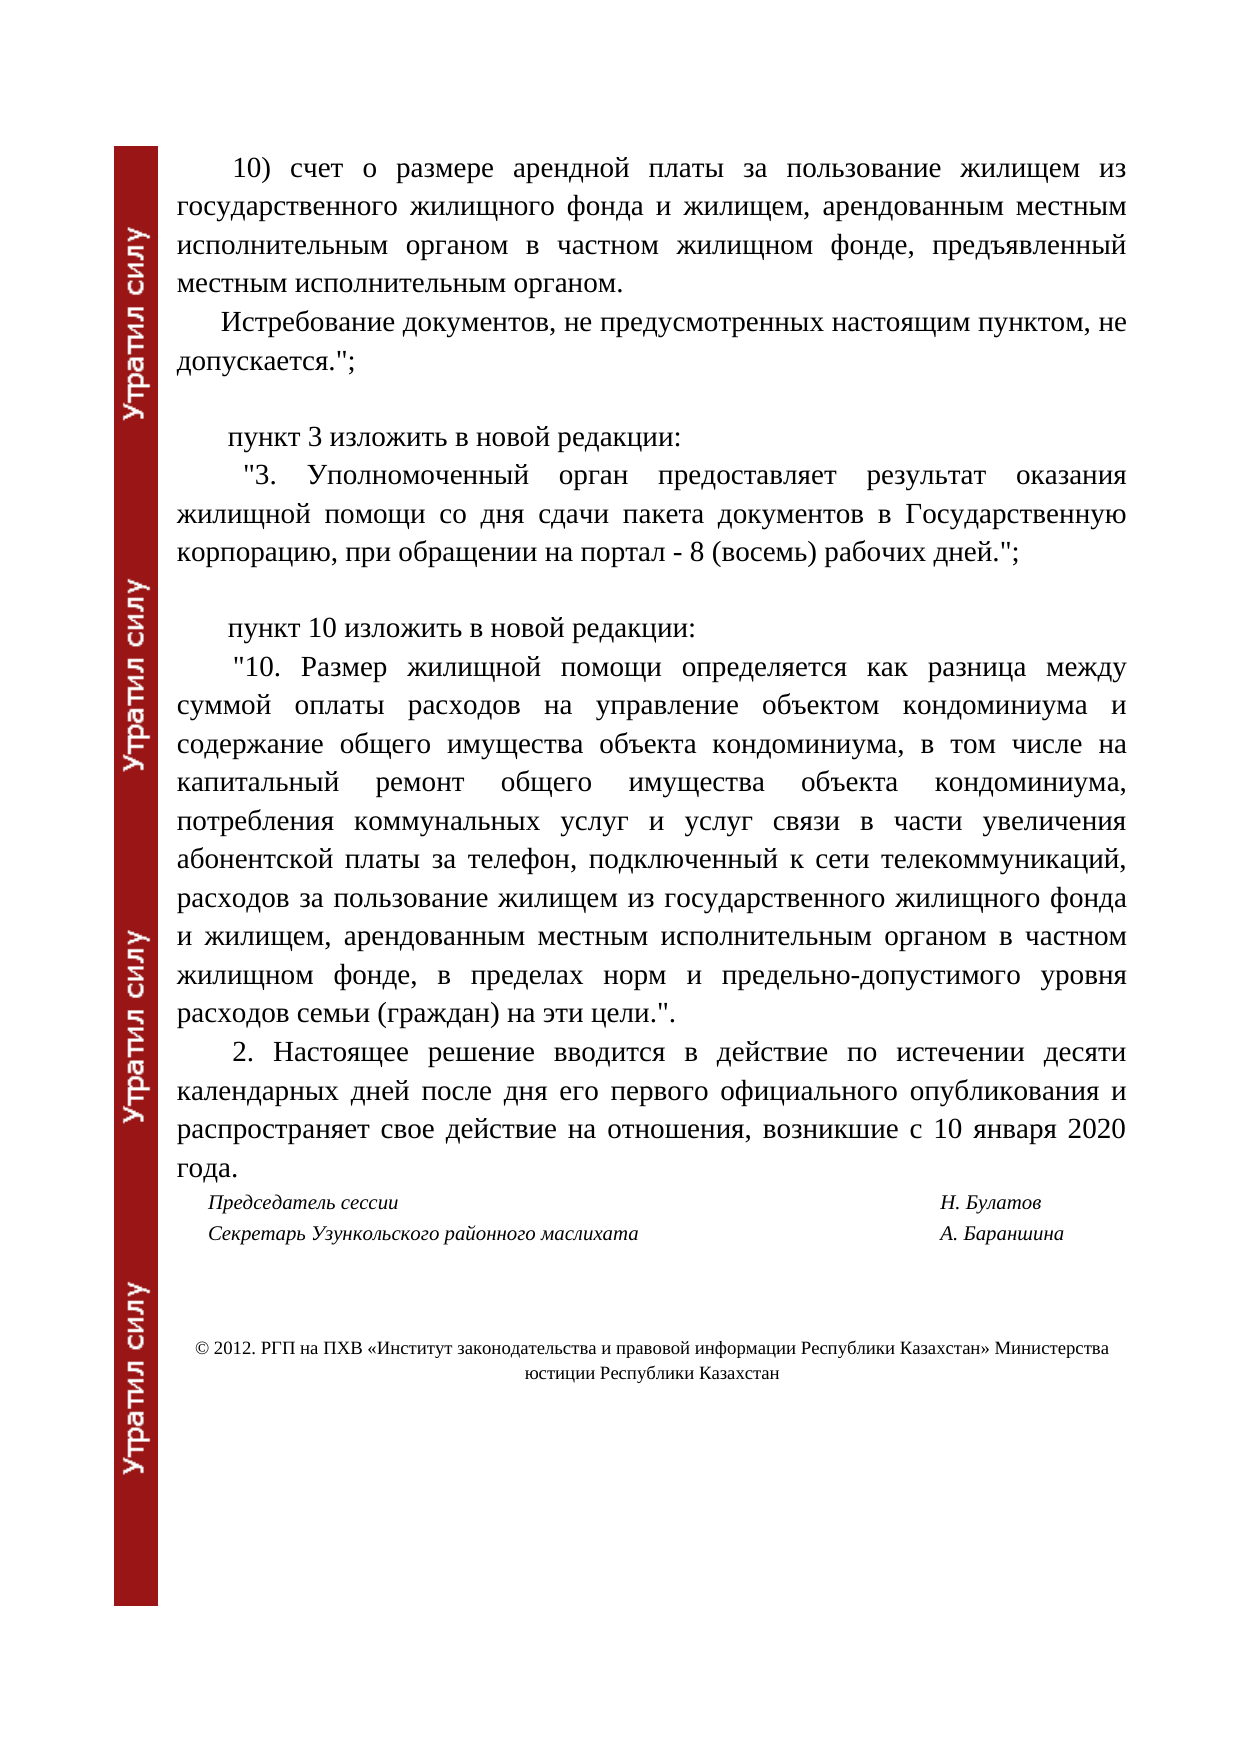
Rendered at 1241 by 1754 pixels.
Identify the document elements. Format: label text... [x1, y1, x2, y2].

table_cell Секретарь Узункольского районного маслихата [101, 1219, 939, 1250]
table_header Председатель сессии [101, 1188, 939, 1219]
picture [114, 1029, 158, 1034]
picture [114, 1250, 158, 1337]
picture [114, 376, 158, 419]
text 2. Настоящее решение вводится в действие по истечении десяти календарных дней после дня его первого официального опубликования и распространяет свое действие на отношения, возникшие с 10 января 2020 года. [112, 1034, 1128, 1183]
table_cell А. Бараншина [939, 1219, 1240, 1250]
text © 2012. РГП на ПХВ «Институт законодательства и правовой информации Республики Казахстан» Министерства юстиции Республики Казахстан [112, 1337, 1128, 1383]
picture [114, 644, 158, 649]
text пункт 3 изложить в новой редакции: [112, 419, 1128, 452]
table_header Н. Булатов [939, 1188, 1240, 1219]
picture [114, 568, 158, 610]
picture [114, 452, 158, 457]
picture [114, 299, 158, 304]
picture [114, 146, 158, 150]
text Истребование документов, не предусмотренных настоящим пунктом, не допускается."; [112, 304, 1128, 376]
text 10) счет о размере арендной платы за пользование жилищем из государственного жилищного фонда и жилищем, арендованным местным исполнительным органом в частном жилищном фонде, предъявленный местным исполнительным органом. [112, 150, 1128, 299]
picture [114, 1383, 158, 1606]
picture [114, 1183, 158, 1188]
text "3. Уполномоченный орган предоставляет результат оказания жилищной помощи со дня сдачи пакета документов в Государственную корпорацию, при обращении на портал - 8 (восемь) рабочих дней."; [112, 457, 1128, 568]
text "10. Размер жилищной помощи определяется как разница между суммой оплаты расходов на управление объектом кондоминиума и содержание общего имущества объекта кондоминиума, в том числе на капитальный ремонт общего имущества объекта кондоминиума, потребления коммунальных услуг и услуг связи в части увеличения абонентской платы за телефон, подключенный к сети телекоммуникаций, расходов за пользование жилищем из государственного жилищного фонда и жилищем, арендованным местным исполнительным органом в частном жилищном фонде, в пределах норм и предельно-допустимого уровня расходов семьи (граждан) на эти цели.". [112, 649, 1128, 1029]
text пункт 10 изложить в новой редакции: [112, 610, 1128, 644]
